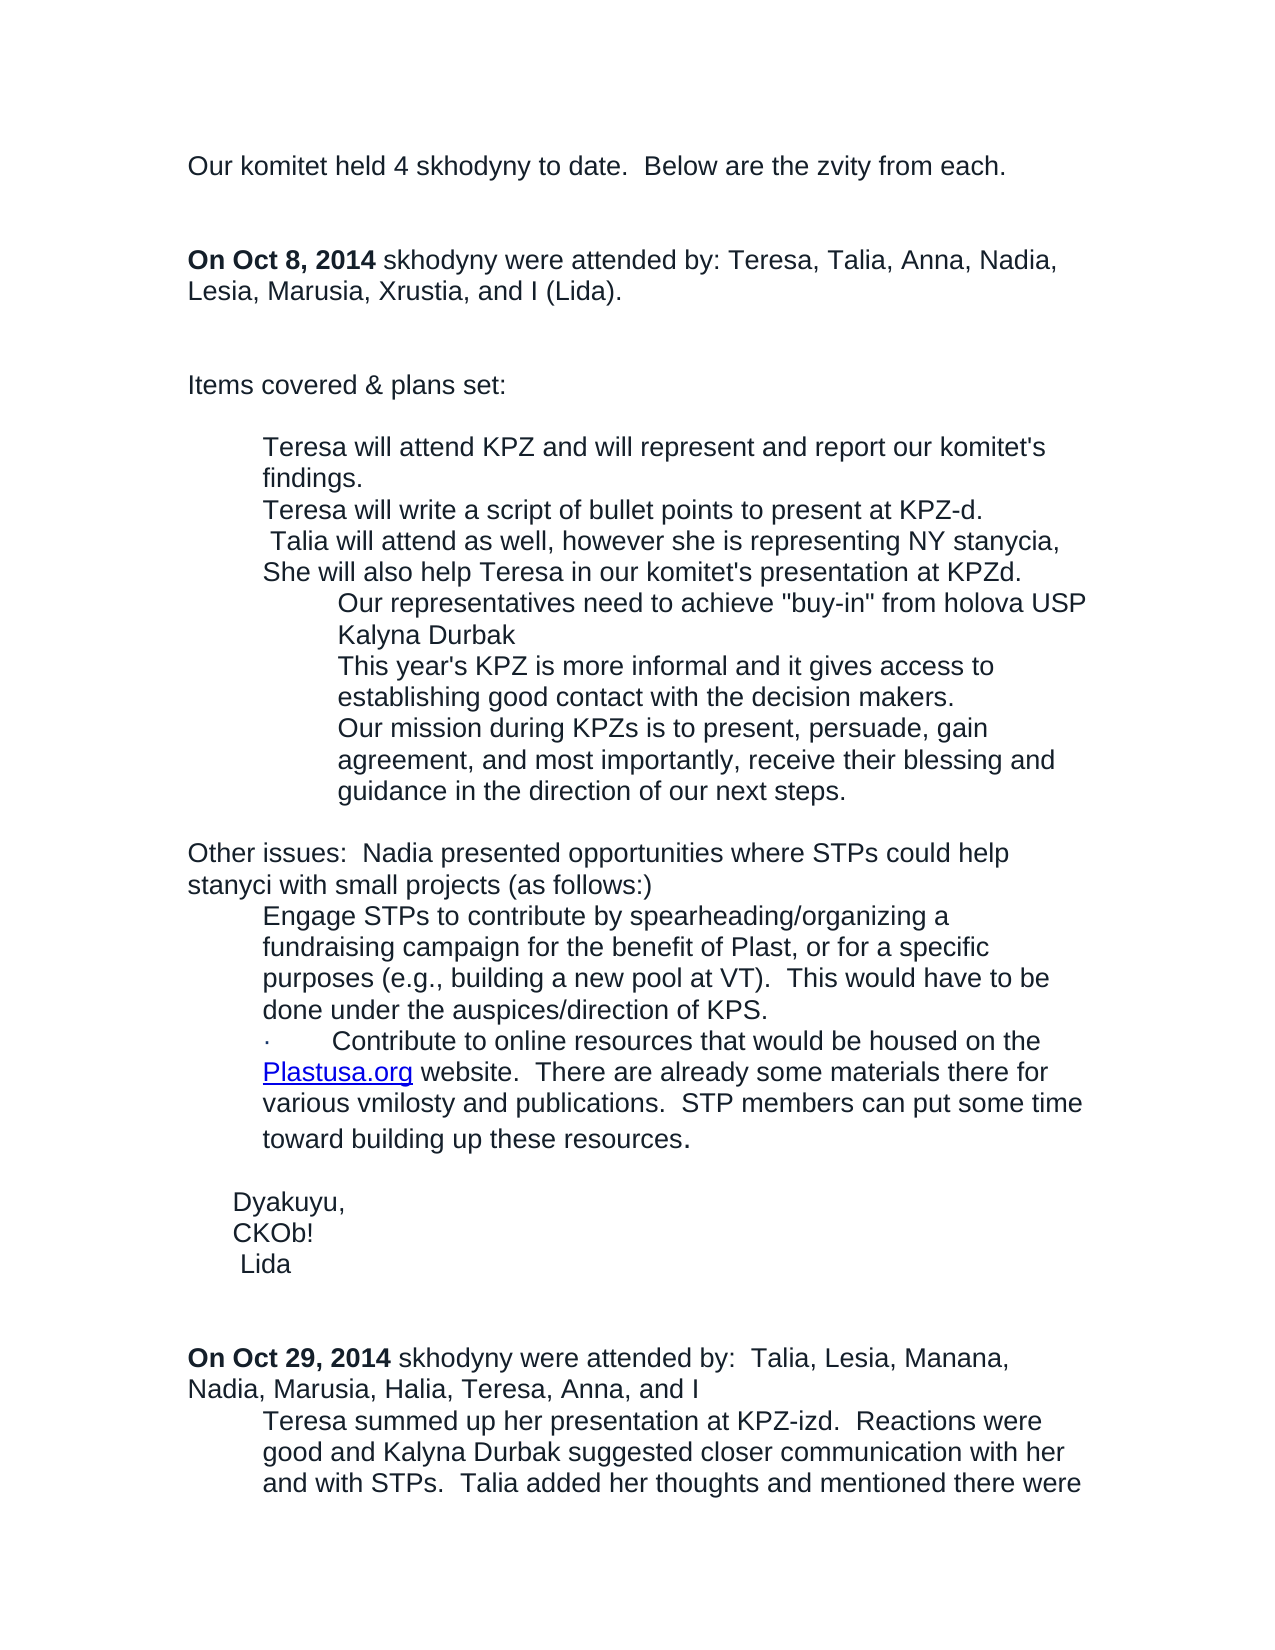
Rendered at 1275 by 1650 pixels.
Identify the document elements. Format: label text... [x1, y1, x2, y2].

text On Oct 29, 2014 skhodyny were attended by: Talia, Lesia, Manana, Nadia, Marusia, Halia, Teresa, Anna, and I [187, 1342, 1087, 1405]
text On Oct 8, 2014 skhodyny were attended by: Teresa, Talia, Anna, Nadia, Lesia, Marusia, Xrustia, and I (Lida). [187, 244, 1087, 306]
list Engage STPs to contribute by spearheading/organizing a fundraising campaign for the benefit of Plast, or for a specific purposes (e.g., building a new pool at VT). This would have to be done under the auspices/direction of KPS. [187, 900, 1087, 1025]
text Other issues: Nadia presented opportunities where STPs could help stanyci with small projects (as follows:) [187, 837, 1087, 900]
list Teresa will write a script of bullet points to present at KPZ-d. [187, 494, 1087, 525]
text CKOb! [187, 1217, 1087, 1248]
list Our mission during KPZs is to present, persuade, gain agreement, and most importantly, receive their blessing and guidance in the direction of our next steps. [187, 712, 1087, 806]
list This year's KPZ is more informal and it gives access to establishing good contact with the decision makers. [187, 650, 1087, 712]
list · Contribute to online resources that would be housed on the Plastusa.org website. There are already some materials there for various vmilosty and publications. STP members can put some time toward building up these resources. [187, 1025, 1087, 1155]
list Our representatives need to achieve "buy-in" from holova USP Kalyna Durbak [187, 587, 1087, 650]
text Dyakuyu, [187, 1186, 1087, 1217]
text Our komitet held 4 skhodyny to date. Below are the zvity from each. [187, 150, 1087, 181]
text Items covered & plans set: [187, 369, 1087, 400]
list Talia will attend as well, however she is representing NY stanycia, She will also help Teresa in our komitet's presentation at KPZd. [187, 525, 1087, 587]
list Teresa will attend KPZ and will represent and report our komitet's findings. [187, 431, 1087, 494]
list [187, 1405, 1087, 1498]
text Lida [187, 1248, 1087, 1280]
